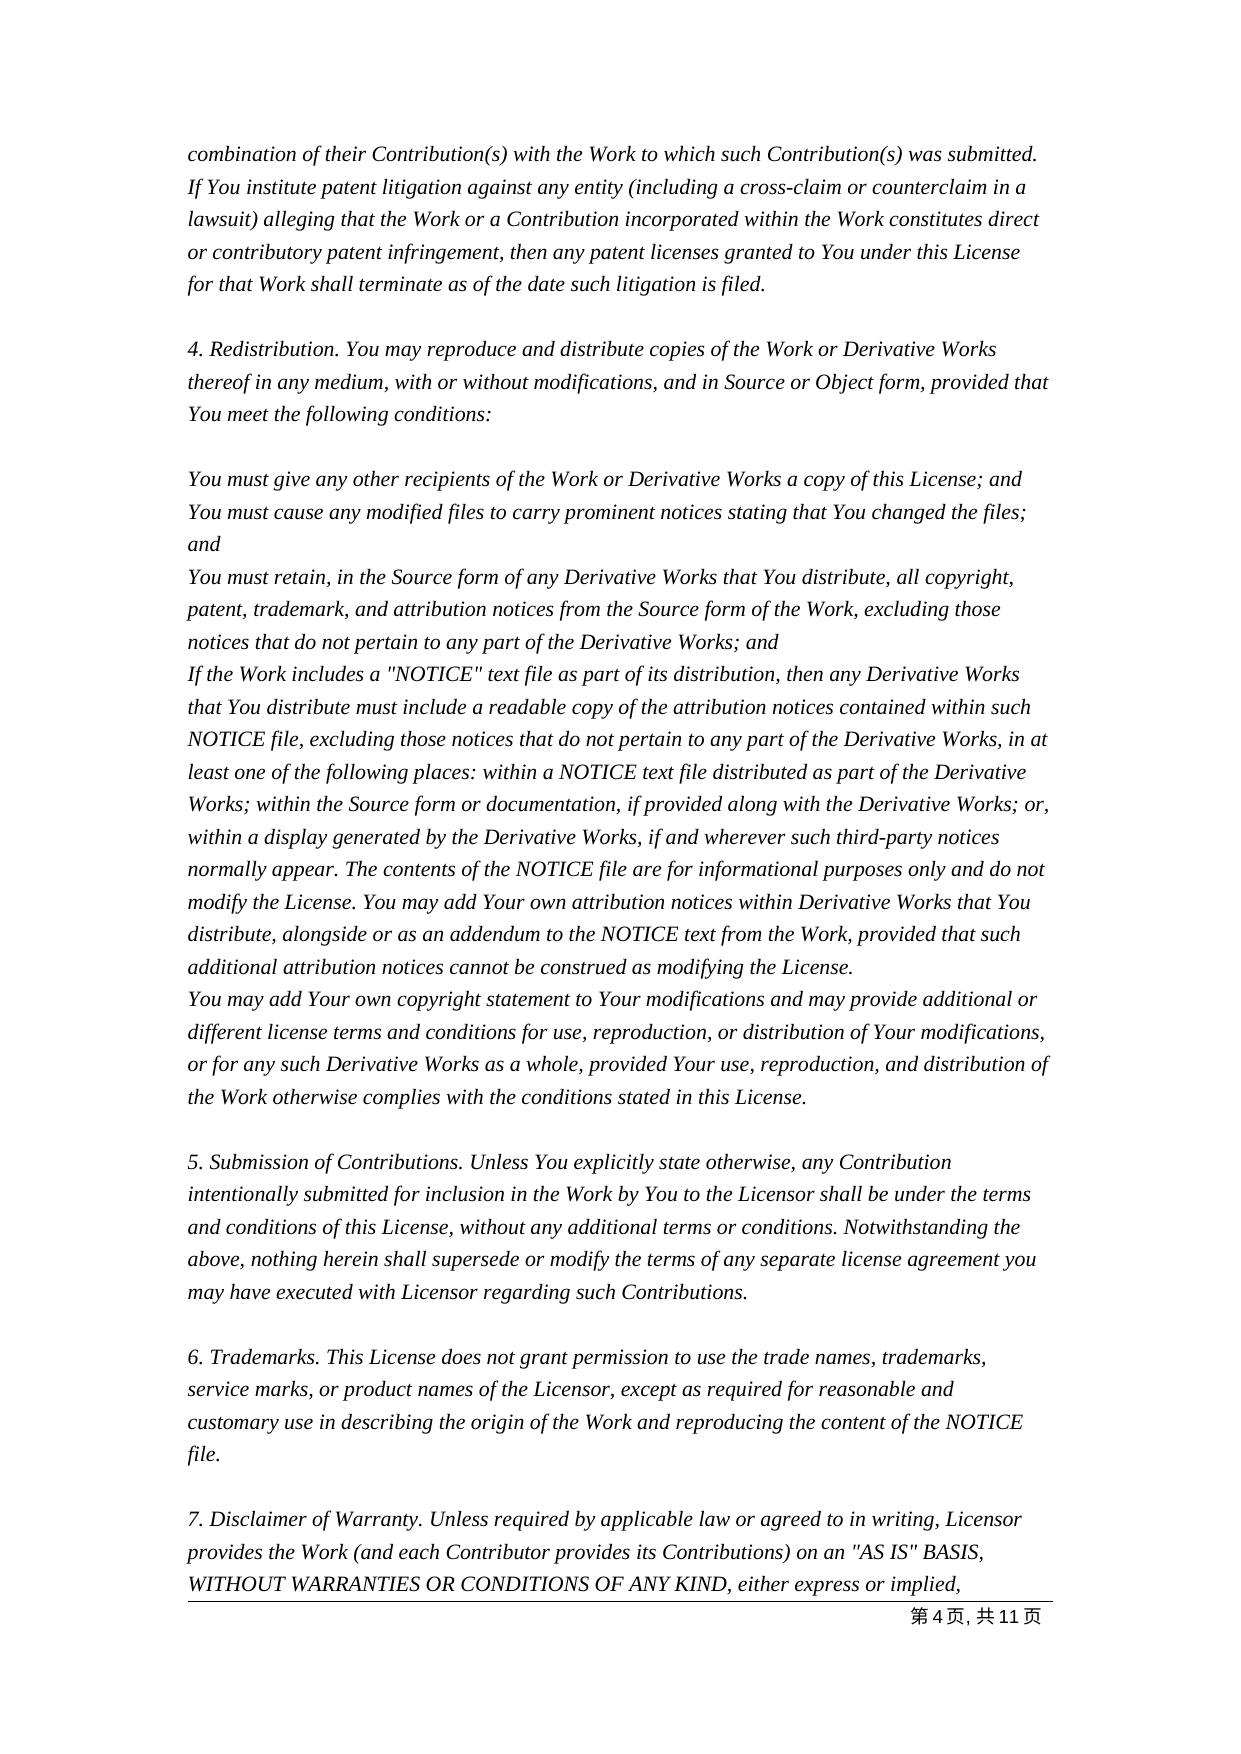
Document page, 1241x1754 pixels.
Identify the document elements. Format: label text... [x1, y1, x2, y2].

text 4. Redistribution. You may reproduce and distribute copies of the Work or Derivative Works thereof in any medium, with or without modifications, and in Source or Object form, provided that You meet the following conditions: [187, 332, 1053, 430]
text You must give any other recipients of the Work or Derivative Works a copy of this License; and [187, 462, 1053, 495]
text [187, 137, 1053, 300]
text 6. Trademarks. This License does not grant permission to use the trade names, trademarks, service marks, or product names of the Licensor, except as required for reasonable and customary use in describing the origin of the Work and reproducing the content of the NOTICE file. [187, 1340, 1053, 1470]
text If the Work includes a "NOTICE" text file as part of its distribution, then any Derivative Works that You distribute must include a readable copy of the attribution notices contained within such NOTICE file, excluding those notices that do not pertain to any part of the Derivative Works, in at least one of the following places: within a NOTICE text file distributed as part of the Derivative Works; within the Source form or documentation, if provided along with the Derivative Works; or, within a display generated by the Derivative Works, if and wherever such third-party notices normally appear. The contents of the NOTICE file are for informational purposes only and do not modify the License. You may add Your own attribution notices within Derivative Works that You distribute, alongside or as an addendum to the NOTICE text from the Work, provided that such additional attribution notices cannot be construed as modifying the License. [187, 657, 1053, 982]
text You must retain, in the Source form of any Derivative Works that You distribute, all copyright, patent, trademark, and attribution notices from the Source form of the Work, excluding those notices that do not pertain to any part of the Derivative Works; and [187, 560, 1053, 657]
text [187, 1502, 1053, 1600]
text 5. Submission of Contributions. Unless You explicitly state otherwise, any Contribution intentionally submitted for inclusion in the Work by You to the Licensor shall be under the terms and conditions of this License, without any additional terms or conditions. Notwithstanding the above, nothing herein shall supersede or modify the terms of any separate license agreement you may have executed with Licensor regarding such Contributions. [187, 1145, 1053, 1307]
text You may add Your own copyright statement to Your modifications and may provide additional or different license terms and conditions for use, reproduction, or distribution of Your modifications, or for any such Derivative Works as a whole, provided Your use, reproduction, and distribution of the Work otherwise complies with the conditions stated in this License. [187, 982, 1053, 1112]
text You must cause any modified files to carry prominent notices stating that You changed the files; and [187, 495, 1053, 560]
